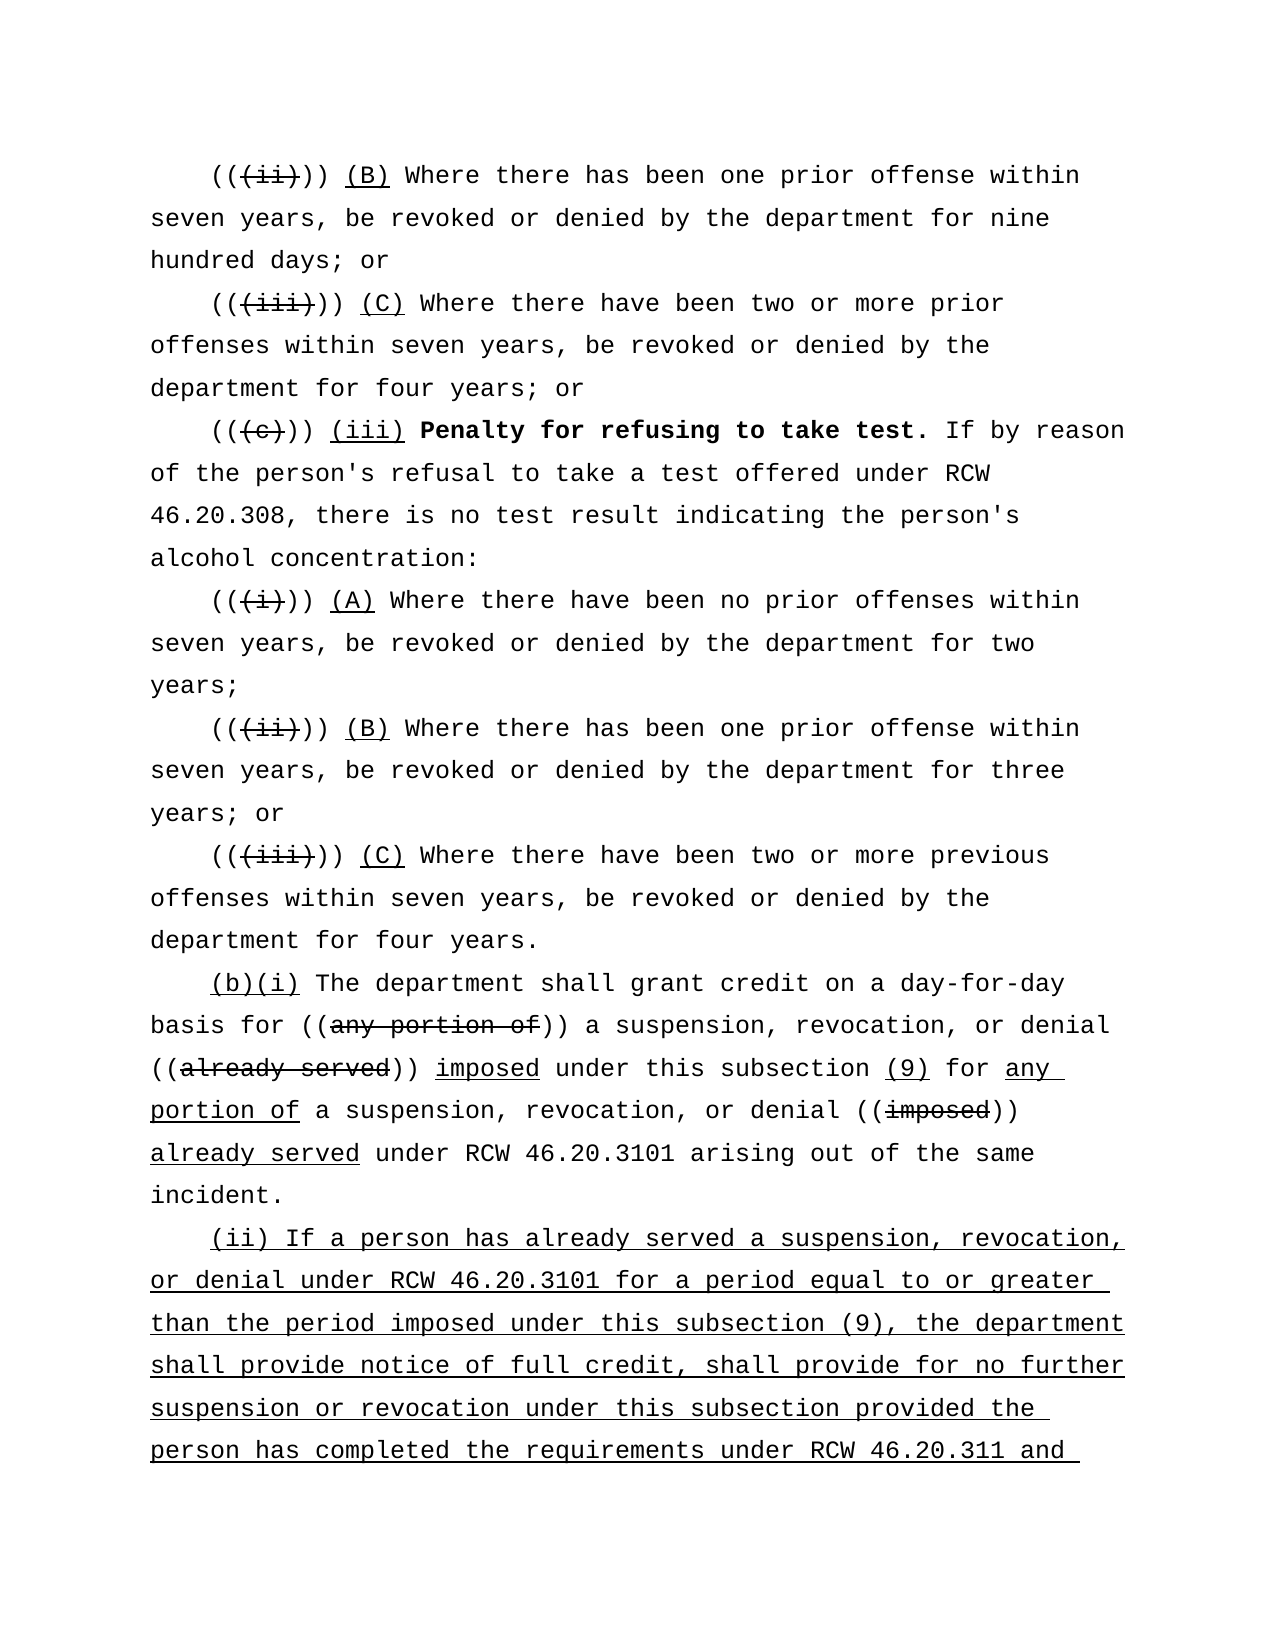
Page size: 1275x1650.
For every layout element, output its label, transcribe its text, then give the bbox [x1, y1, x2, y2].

text (((ii))) (B) Where there has been one prior offense within seven years, be revoked or denied by the department for three years; or [150, 702, 1125, 830]
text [150, 1378, 1125, 1467]
text (((i))) (A) Where there have been no prior offenses within seven years, be revoked or denied by the department for two years; [150, 575, 1125, 702]
text (((c))) (iii) Penalty for refusing to take test. If by reason of the person's refusal to take a test offered under RCW 46.20.308, there is no test result indicating the person's alcohol concentration: [150, 405, 1125, 575]
text (b)(i) The department shall grant credit on a day-for-day basis for ((any portion of)) a suspension, revocation, or denial ((already served)) imposed under this subsection (9) for any portion of a suspension, revocation, or denial ((imposed)) already served under RCW 46.20.3101 arising out of the same incident. [150, 957, 1125, 1212]
text (((iii))) (C) Where there have been two or more previous offenses within seven years, be revoked or denied by the department for four years. [150, 830, 1125, 957]
text (((ii))) (B) Where there has been one prior offense within seven years, be revoked or denied by the department for nine hundred days; or [150, 150, 1125, 277]
text (((iii))) (C) Where there have been two or more prior offenses within seven years, be revoked or denied by the department for four years; or [150, 277, 1125, 405]
